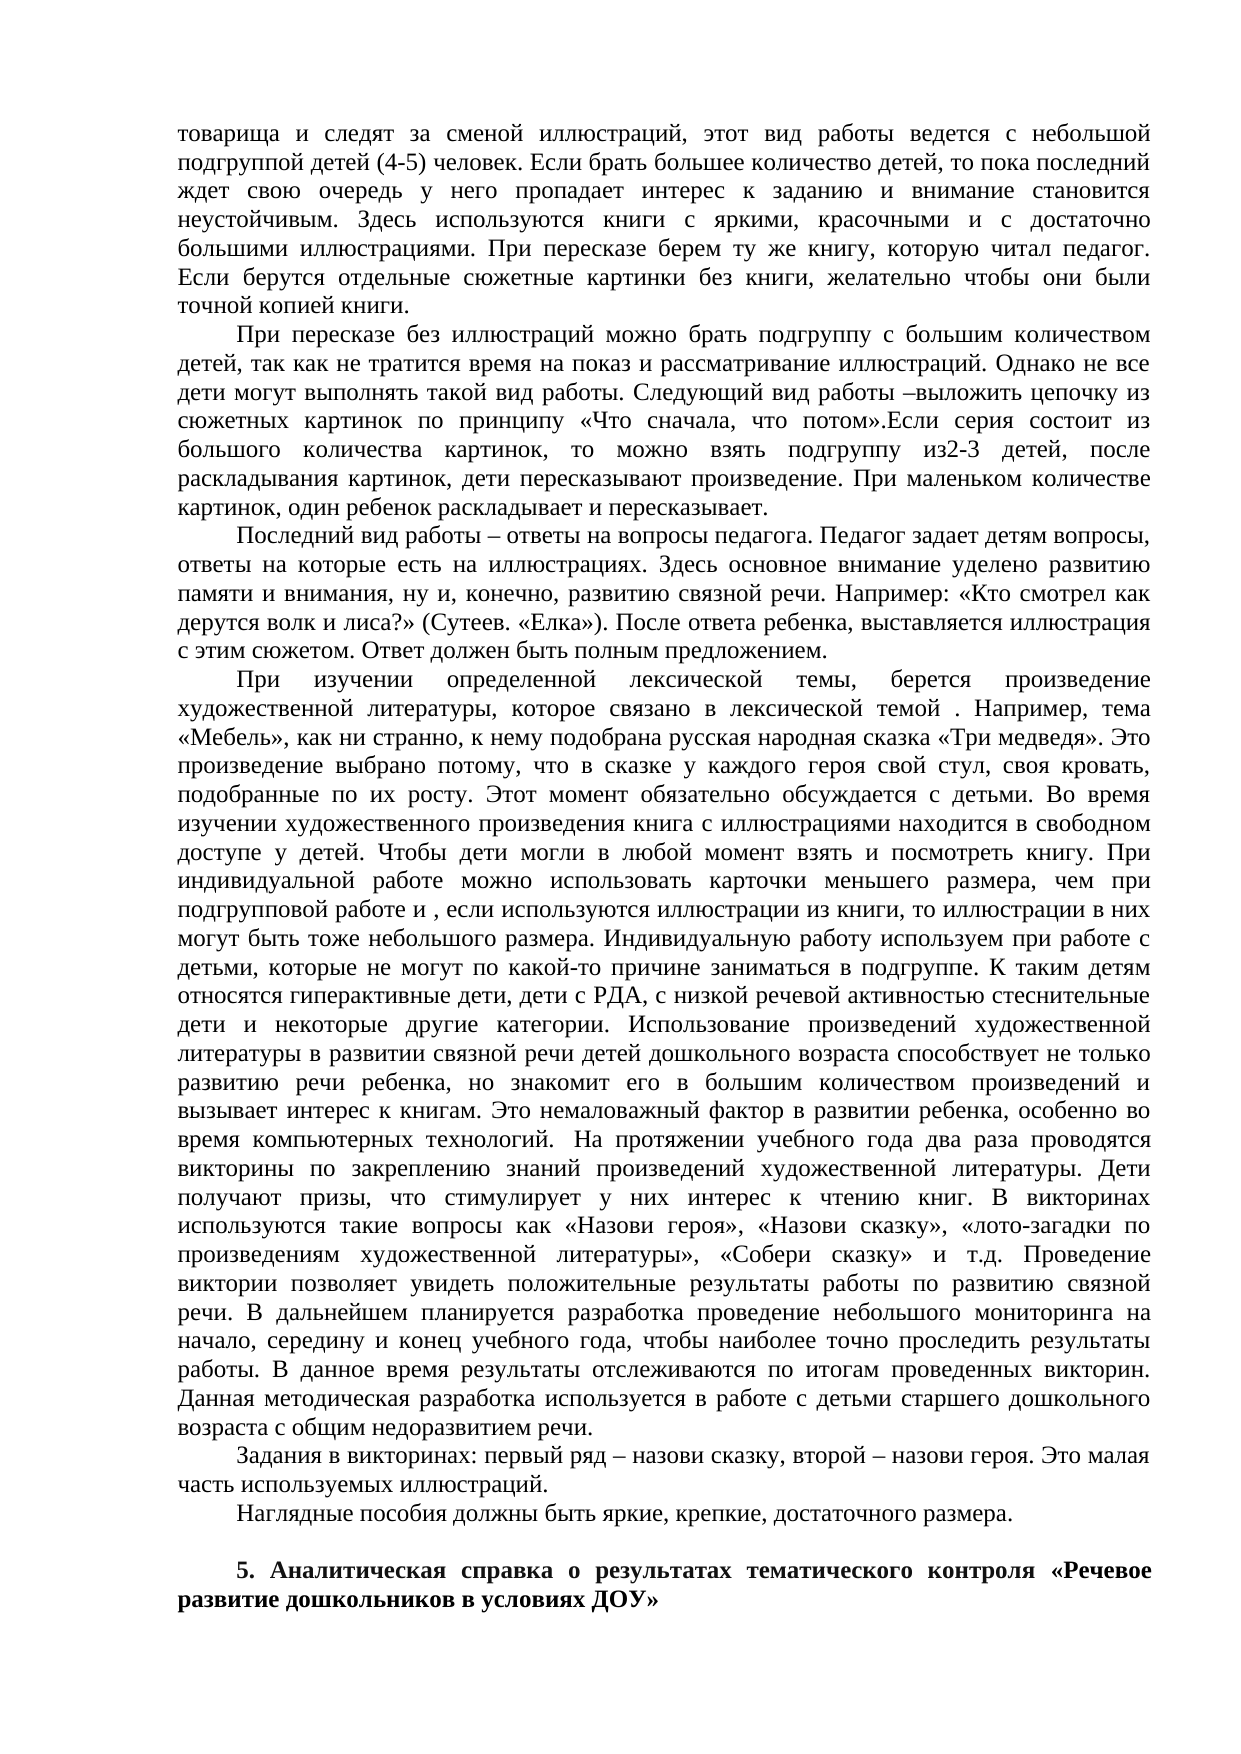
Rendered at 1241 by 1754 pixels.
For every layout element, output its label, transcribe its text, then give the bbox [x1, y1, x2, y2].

text При пересказе без иллюстраций можно брать подгруппу с большим количеством детей, так как не тратится время на показ и рассматривание иллюстраций. Однако не все дети могут выполнять такой вид работы. Следующий вид работы –выложить цепочку из сюжетных картинок по принципу «Что сначала, что потом».Если серия состоит из большого количества картинок, то можно взять подгруппу из2-3 детей, после раскладывания картинок, дети пересказывают произведение. При маленьком количестве картинок, один ребенок раскладывает и пересказывает. [177, 319, 1152, 521]
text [177, 118, 1152, 319]
text Задания в викторинах: первый ряд – назови сказку, второй – назови героя. Это малая часть используемых иллюстраций. [177, 1441, 1152, 1498]
text Наглядные пособия должны быть яркие, крепкие, достаточного размера. [177, 1498, 1152, 1527]
text Последний вид работы – ответы на вопросы педагога. Педагог задает детям вопросы, ответы на которые есть на иллюстрациях. Здесь основное внимание уделено развитию памяти и внимания, ну и, конечно, развитию связной речи. Например: «Кто смотрел как дерутся волк и лиса?» (Сутеев. «Елка»). После ответа ребенка, выставляется иллюстрация с этим сюжетом. Ответ должен быть полным предложением. [177, 521, 1152, 664]
text 5. Аналитическая справка о результатах тематического контроля «Речевое развитие дошкольников в условиях ДОУ» [177, 1556, 1152, 1613]
text При изучении определенной лексической темы, берется произведение художественной литературы, которое связано в лексической темой . Например, тема «Мебель», как ни странно, к нему подобрана русская народная сказка «Три медведя». Это произведение выбрано потому, что в сказке у каждого героя свой стул, своя кровать, подобранные по их росту. Этот момент обязательно обсуждается с детьми. Во время изучении художественного произведения книга с иллюстрациями находится в свободном доступе у детей. Чтобы дети могли в любой момент взять и посмотреть книгу. При индивидуальной работе можно использовать карточки меньшего размера, чем при подгрупповой работе и , если используются иллюстрации из книги, то иллюстрации в них могут быть тоже небольшого размера. Индивидуальную работу используем при работе с детьми, которые не могут по какой-то причине заниматься в подгруппе. К таким детям относятся гиперактивные дети, дети с РДА, с низкой речевой активностью стеснительные дети и некоторые другие категории. Использование произведений художественной литературы в развитии связной речи детей дошкольного возраста способствует не только развитию речи ребенка, но знакомит его в большим количеством произведений и вызывает интерес к книгам. Это немаловажный фактор в развитии ребенка, особенно во время компьютерных технологий. На протяжении учебного года два раза проводятся викторины по закреплению знаний произведений художественной литературы. Дети получают призы, что стимулирует у них интерес к чтению книг. В викторинах используются такие вопросы как «Назови героя», «Назови сказку», «лото-загадки по произведениям художественной литературы», «Собери сказку» и т.д. Проведение виктории позволяет увидеть положительные результаты работы по развитию связной речи. В дальнейшем планируется разработка проведение небольшого мониторинга на начало, середину и конец учебного года, чтобы наиболее точно проследить результаты работы. В данное время результаты отслеживаются по итогам проведенных викторин. Данная методическая разработка используется в работе с детьми старшего дошкольного возраста с общим недоразвитием речи. [177, 664, 1152, 1441]
